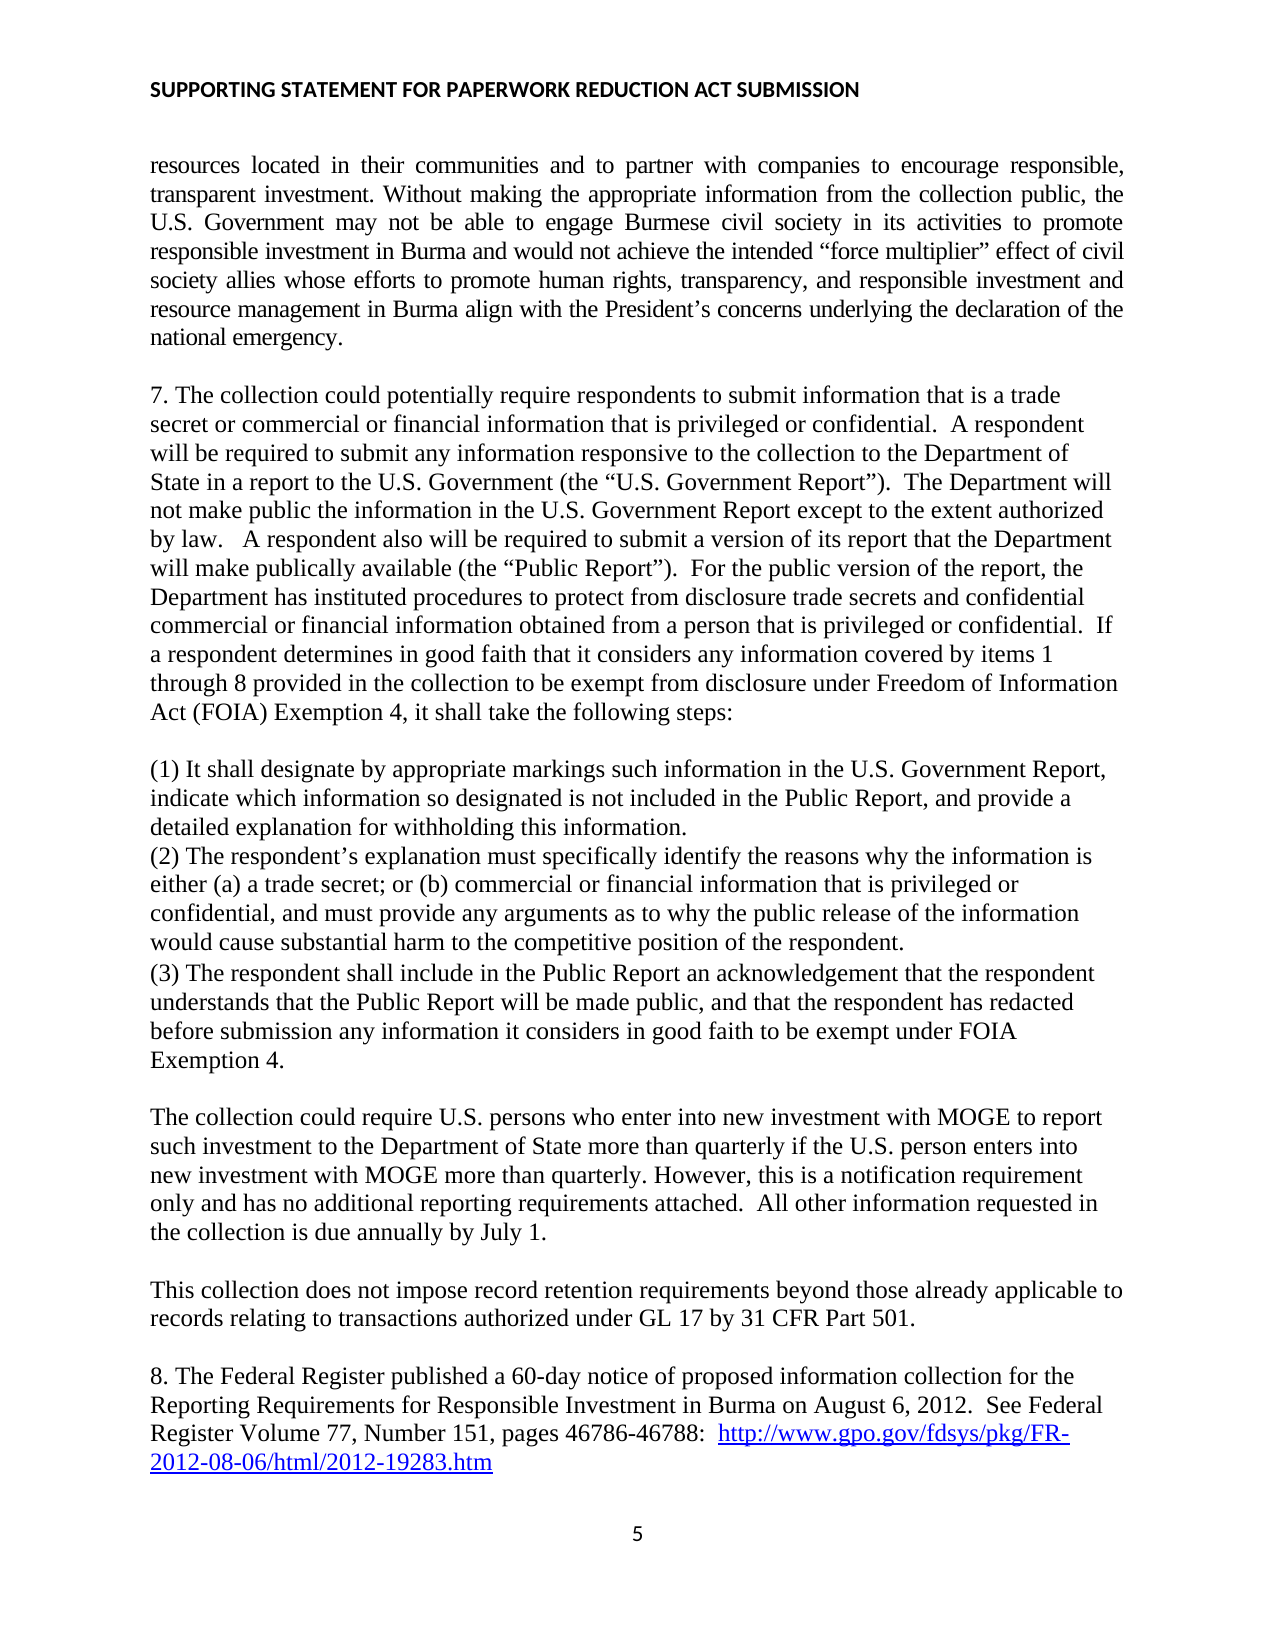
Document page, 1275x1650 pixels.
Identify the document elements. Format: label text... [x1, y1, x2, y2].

text (2) The respondent’s explanation must specifically identify the reasons why the information is either (a) a trade secret; or (b) commercial or financial information that is privileged or confidential, and must provide any arguments as to why the public release of the information would cause substantial harm to the competitive position of the respondent. [150, 841, 1125, 956]
text (1) It shall designate by appropriate markings such information in the U.S. Government Report, indicate which information so designated is not included in the Public Report, and provide a detailed explanation for withholding this information. [150, 754, 1125, 841]
text 7. The collection could potentially require respondents to submit information that is a trade secret or commercial or financial information that is privileged or confidential. A respondent will be required to submit any information responsive to the collection to the Department of State in a report to the U.S. Government (the “U.S. Government Report”). The Department will not make public the information in the U.S. Government Report except to the extent authorized by law. A respondent also will be required to submit a version of its report that the Department will make publically available (the “Public Report”). For the public version of the report, the Department has instituted procedures to protect from disclosure trade secrets and confidential commercial or financial information obtained from a person that is privileged or confidential. If a respondent determines in good faith that it considers any information covered by items 1 through 8 provided in the collection to be exempt from disclosure under Freedom of Information Act (FOIA) Exemption 4, it shall take the following steps: [150, 380, 1125, 725]
text (3) The respondent shall include in the Public Report an acknowledgement that the respondent understands that the Public Report will be made public, and that the respondent has redacted before submission any information it considers in good faith to be exempt under FOIA Exemption 4. [150, 958, 1125, 1073]
text This collection does not impose record retention requirements beyond those already applicable to records relating to transactions authorized under GL 17 by 31 CFR Part 501. [150, 1275, 1125, 1332]
text 8. The Federal Register published a 60-day notice of proposed information collection for the Reporting Requirements for Responsible Investment in Burma on August 6, 2012. See Federal Register Volume 77, Number 151, pages 46786-46788: http://www.gpo.gov/fdsys/pkg/FR-2012-08-06/html/2012-19283.htm [150, 1361, 1125, 1476]
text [150, 150, 1125, 351]
text The collection could require U.S. persons who enter into new investment with MOGE to report such investment to the Department of State more than quarterly if the U.S. person enters into new investment with MOGE more than quarterly. However, this is a notification requirement only and has no additional reporting requirements attached. All other information requested in the collection is due annually by July 1. [150, 1102, 1125, 1246]
